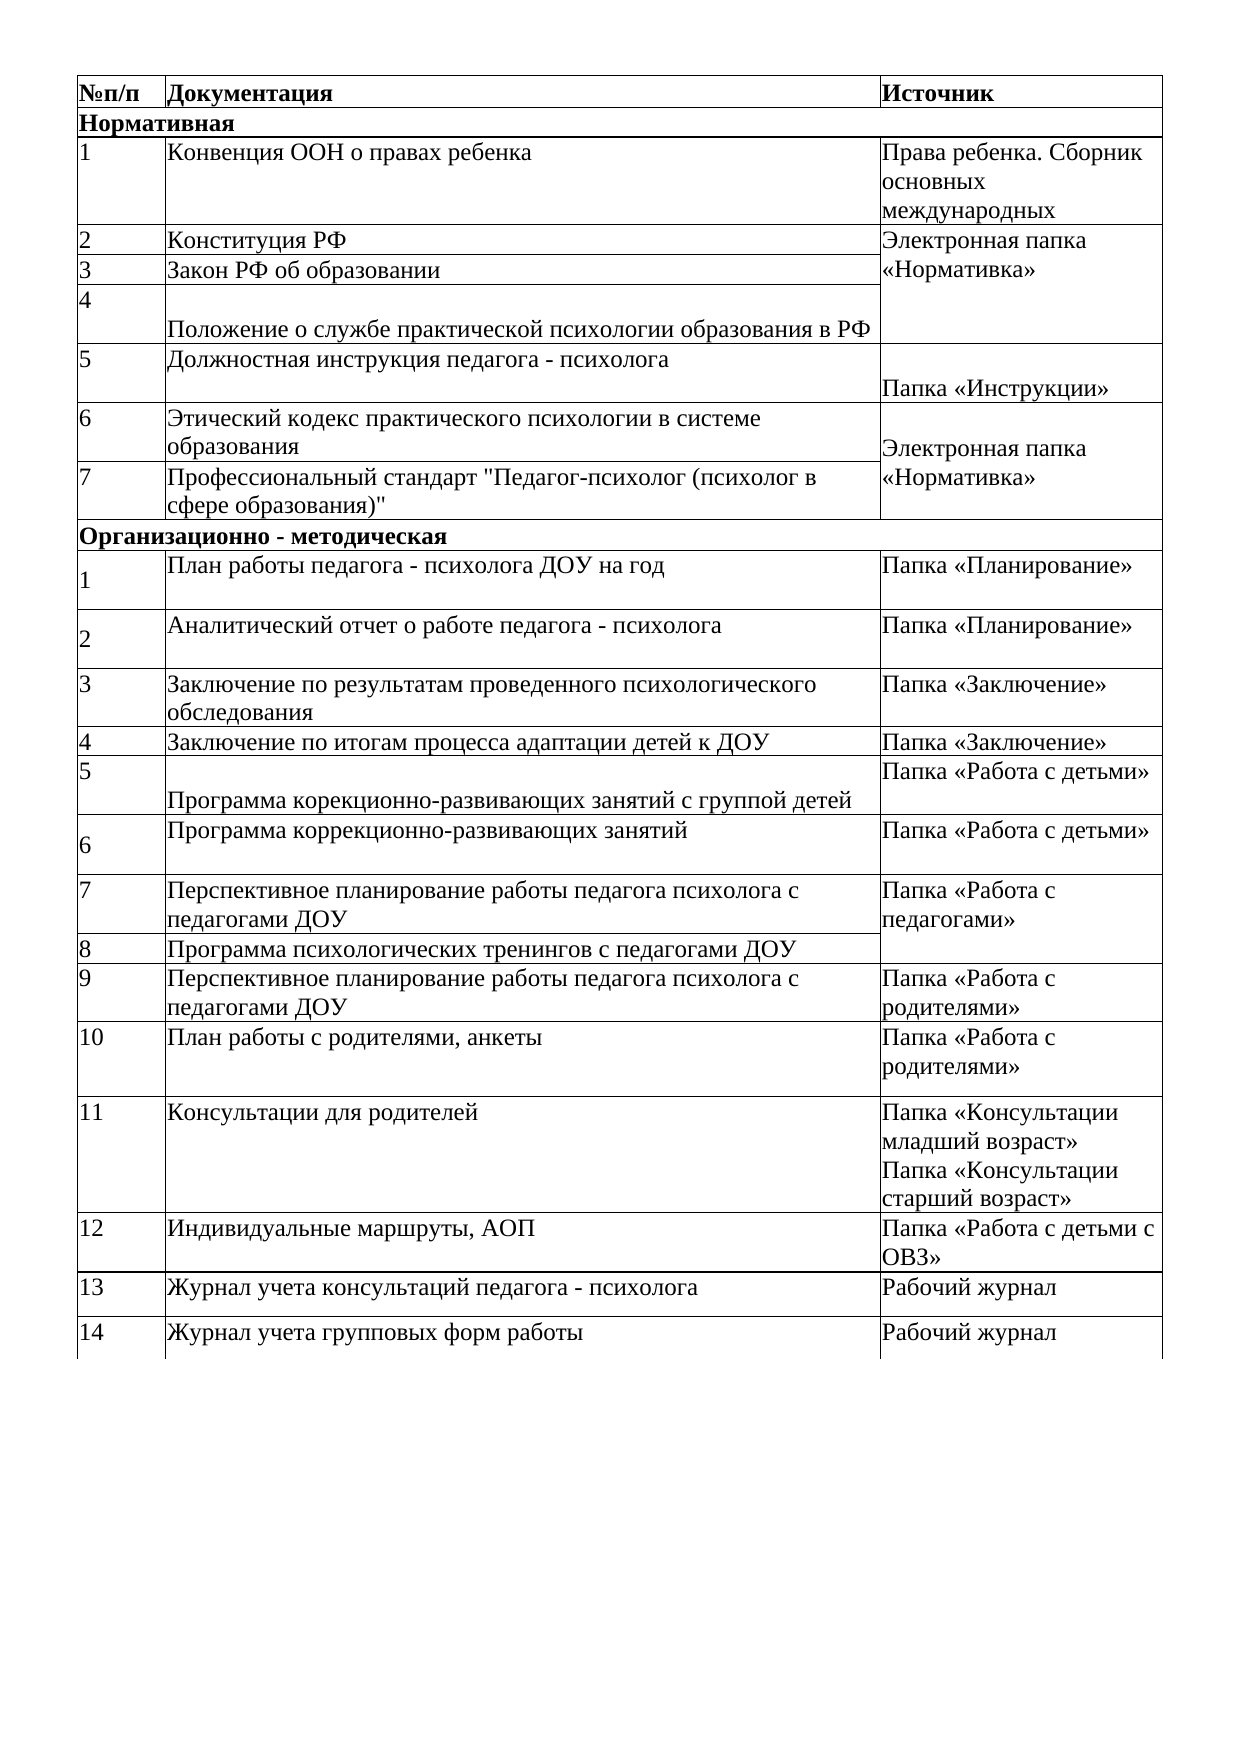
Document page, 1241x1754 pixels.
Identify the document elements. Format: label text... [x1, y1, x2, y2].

table_cell Папка «Планирование» [881, 610, 1162, 668]
table_cell Программа корекционно-развивающих занятий с группой детей [166, 756, 880, 814]
table_cell 1 [78, 551, 165, 609]
table_cell Заключение по итогам процесса адаптации детей к ДОУ [166, 727, 880, 755]
table_header №п/п [78, 76, 165, 107]
table_cell Организационно - методическая [78, 520, 1162, 549]
table_cell Права ребенка. Сборник основных международных документов. [881, 138, 1162, 224]
table_cell Программа психологических тренингов с педагогами ДОУ [166, 934, 880, 962]
table_cell Рабочий журнал [881, 1317, 1162, 1359]
table_cell Папка «Работа с педагогами» [881, 875, 1162, 962]
table_cell 4 [78, 727, 165, 755]
table_cell Папка «Заключение» [881, 669, 1162, 726]
table_cell Консультации для родителей [166, 1097, 880, 1212]
table_cell 12 [78, 1213, 165, 1271]
table_cell Индивидуальные маршруты, АОП [166, 1213, 880, 1271]
table_cell Перспективное планирование работы педагога психолога с педагогами ДОУ [166, 964, 880, 1021]
table_cell Электронная папка «Нормативка» [881, 403, 1162, 519]
table_cell Конституция РФ [166, 225, 880, 254]
table_cell 2 [78, 225, 165, 254]
table_cell Положение о службе практической психологии образования в РФ [166, 285, 880, 343]
table_cell 4 [78, 285, 165, 343]
table_header Источник [881, 76, 1162, 107]
table_cell Папка «Работа с детьми» [881, 815, 1162, 874]
table_cell Аналитический отчет о работе педагога - психолога [166, 610, 880, 668]
table_cell Программа коррекционно-развивающих занятий [166, 815, 880, 874]
table_cell Должностная инструкция педагога - психолога [166, 344, 880, 402]
table_cell Папка «Работа с детьми с ОВЗ» [881, 1213, 1162, 1271]
table_cell Папка «Работа с детьми» [881, 756, 1162, 814]
table_cell 7 [78, 462, 165, 519]
table_cell 6 [78, 815, 165, 874]
table_cell Профессиональный стандарт "Педагог-психолог (психолог в сфере образования)" [166, 462, 880, 519]
table_cell 6 [78, 403, 165, 461]
table_cell 7 [78, 875, 165, 933]
table_cell Папка «Работа с родителями» [881, 1022, 1162, 1096]
table_cell Папка «Консультации младший возраст» Папка «Консультации старший возраст» [881, 1097, 1162, 1212]
table_cell 14 [78, 1317, 165, 1359]
table_cell Конвенция ООН о правах ребенка [166, 138, 880, 224]
table_cell 8 [78, 934, 165, 962]
table_cell Папка «Инструкции» [881, 344, 1162, 402]
table_cell Папка «Работа с родителями» [881, 964, 1162, 1021]
table_cell Нормативная [78, 108, 1162, 136]
table_cell План работы с родителями, анкеты [166, 1022, 880, 1096]
table_cell Перспективное планирование работы педагога психолога с педагогами ДОУ [166, 875, 880, 933]
table_header Документация [166, 76, 880, 107]
table_cell Рабочий журнал [881, 1273, 1162, 1316]
table_cell План работы педагога - психолога ДОУ на год [166, 551, 880, 609]
table_cell 5 [78, 344, 165, 402]
table_cell Журнал учета групповых форм работы [166, 1317, 880, 1359]
table_cell 5 [78, 756, 165, 814]
table_cell Закон РФ об образовании [166, 255, 880, 284]
table_cell Папка «Планирование» [881, 551, 1162, 609]
table_cell 13 [78, 1273, 165, 1316]
table_cell Электронная папка «Нормативка» «Нормативка»«Нормативка» [881, 225, 1162, 343]
table_cell Папка «Заключение» [881, 727, 1162, 755]
table_cell 10 [78, 1022, 165, 1096]
table_cell Этический кодекс практического психологии в системе образования [166, 403, 880, 461]
table_cell 3 [78, 255, 165, 284]
table_cell Заключение по результатам проведенного психологического обследования [166, 669, 880, 726]
table_cell 11 [78, 1097, 165, 1212]
table_cell 3 [78, 669, 165, 726]
table_cell 9 [78, 964, 165, 1021]
table_cell 2 [78, 610, 165, 668]
table_cell Журнал учета консультаций педагога - психолога [166, 1273, 880, 1316]
table_cell 1 [78, 138, 165, 224]
